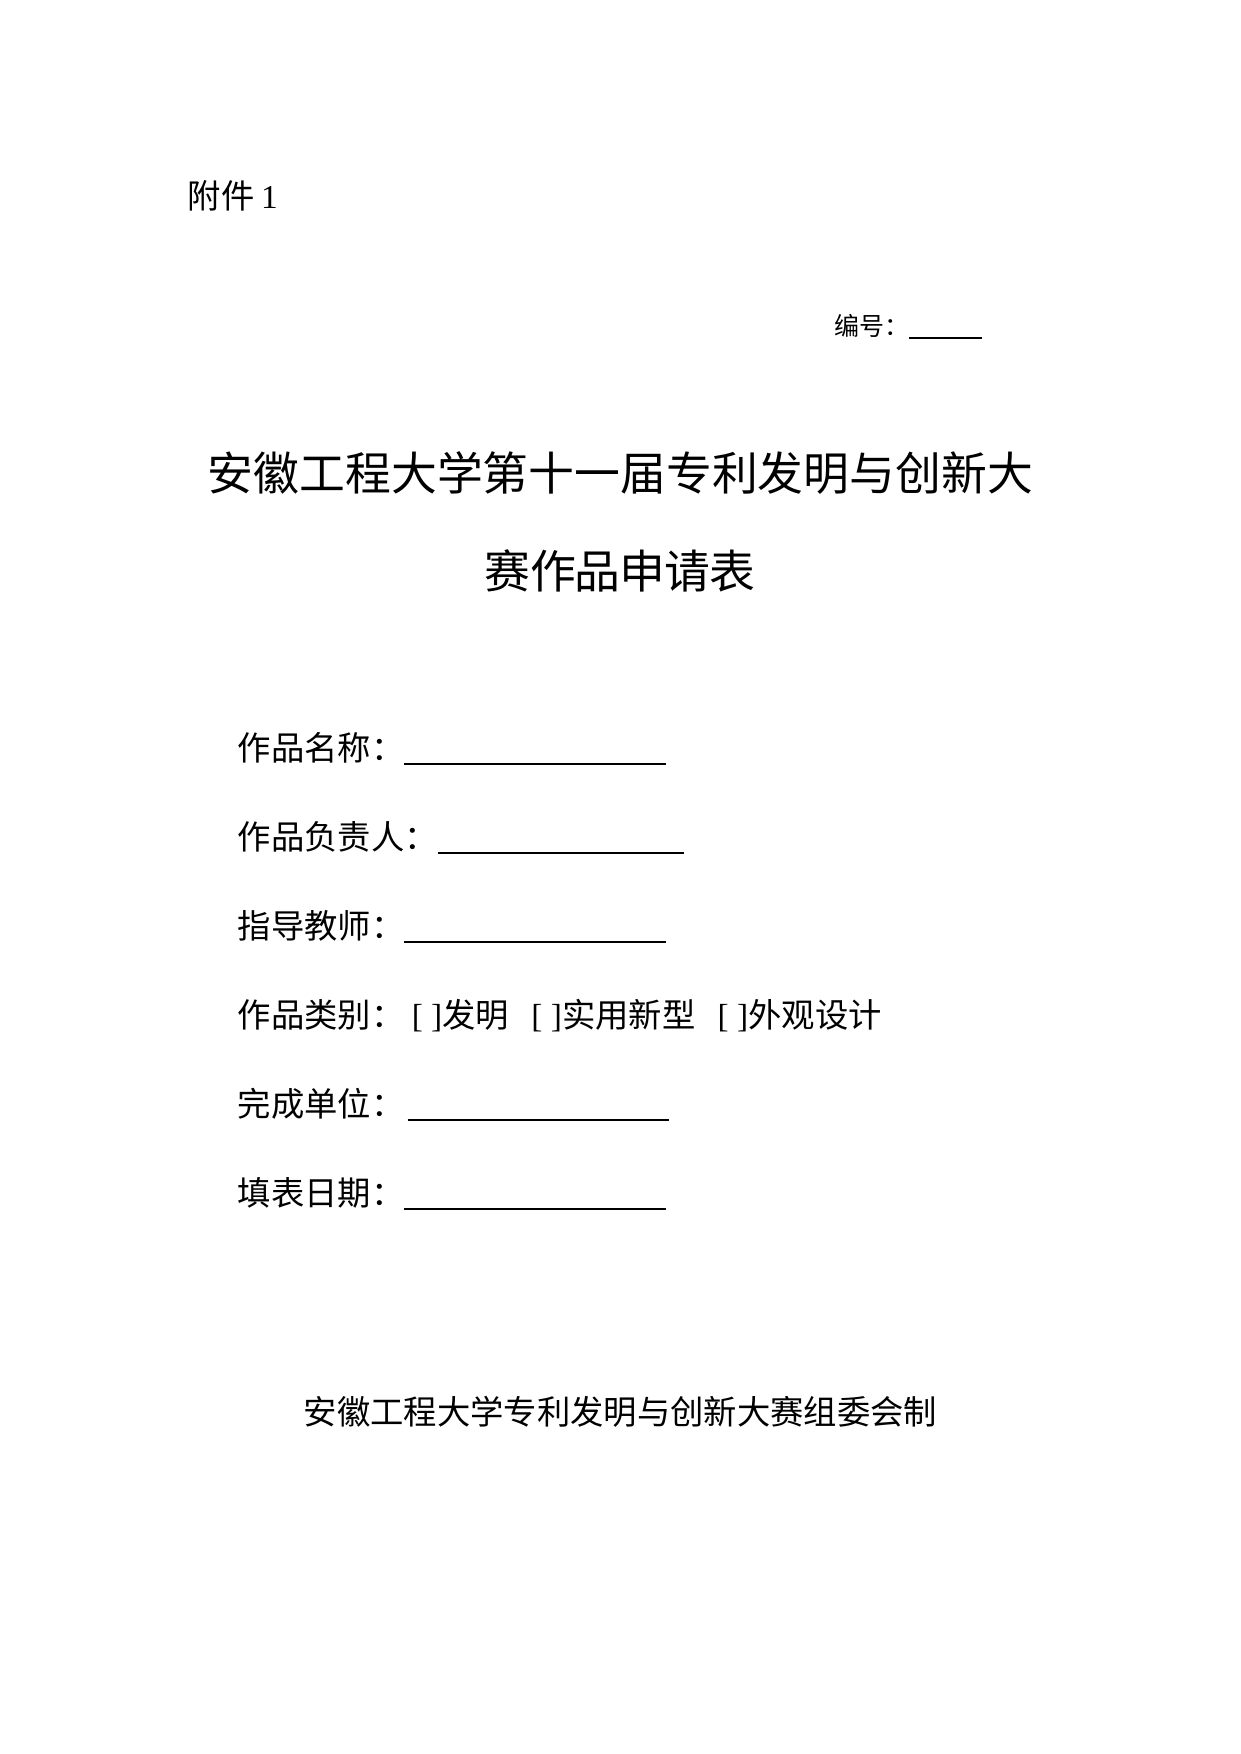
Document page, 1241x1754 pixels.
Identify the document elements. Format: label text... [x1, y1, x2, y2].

text 作品负责人： [187, 802, 1053, 867]
text 安徽工程大学第十一届专利发明与创新大赛作品申请表 [187, 422, 1053, 617]
text 编号： [187, 292, 1053, 357]
text 指导教师： [187, 891, 1053, 956]
text 安徽工程大学专利发明与创新大赛组委会制 [187, 1377, 1053, 1442]
text 完成单位： [187, 1069, 1053, 1134]
text 附件1 [187, 162, 1053, 227]
text 填表日期： [187, 1158, 1053, 1223]
text 作品名称： [187, 713, 1053, 778]
text 作品类别： [ ]发明 [ ]实用新型 [ ]外观设计 [187, 980, 1053, 1045]
